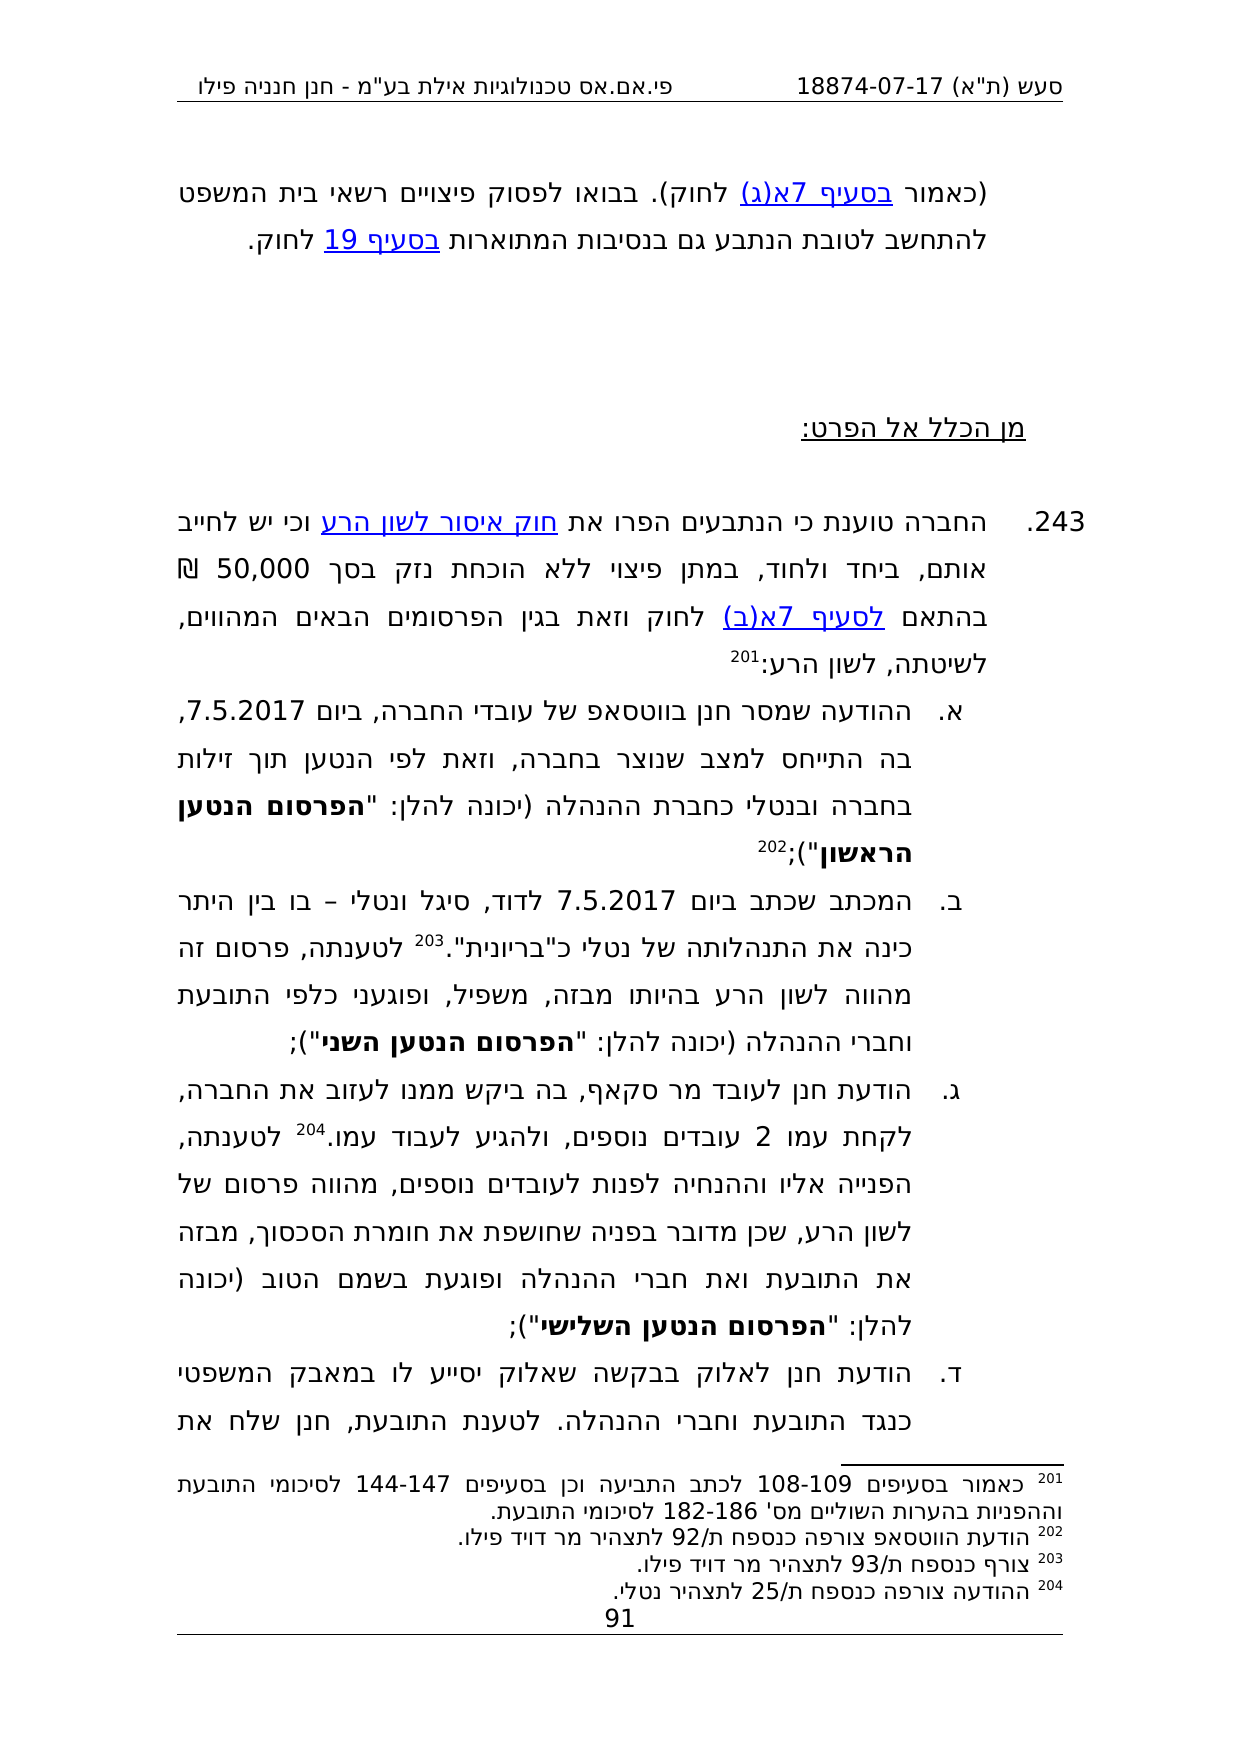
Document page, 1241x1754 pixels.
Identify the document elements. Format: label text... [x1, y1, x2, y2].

text מן הכלל אל הפרט: [177, 412, 1026, 444]
list ההודעה שמסר חנן בווטסאפ של עובדי החברה, ביום 7.5.2017, בה התייחס למצב שנוצר בחברה, וזאת לפי הנטען תוך זילות בחברה ובנטלי כחברת ההנהלה (יכונה להלן: "הפרסום הנטען הראשון"); [177, 696, 951, 869]
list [177, 177, 1026, 256]
list הודעת חנן לעובד מר סקאף, בה ביקש ממנו לעזוב את החברה, לקחת עמו 2 עובדים נוספים, ולהגיע לעבוד עמו. לטענתה, הפנייה אליו וההנחיה לפנות לעובדים נוספים, מהווה פרסום של לשון הרע, שכן מדובר בפניה שחושפת את חומרת הסכסוך, מבזה את התובעת ואת חברי ההנהלה ופוגעת בשמם הטוב (יכונה להלן: "הפרסום הנטען השלישי"); [177, 1074, 951, 1342]
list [177, 1358, 951, 1437]
list המכתב שכתב ביום 7.5.2017 לדוד, סיגל ונטלי – בו בין היתר כינה את התנהלותה של נטלי כ"בריונית". לטענתה, פרסום זה מהווה לשון הרע בהיותו מבזה, משפיל, ופוגעני כלפי התובעת וחברי ההנהלה (יכונה להלן: "הפרסום הנטען השני"); [177, 885, 951, 1058]
list החברה טוענת כי הנתבעים הפרו את חוק איסור לשון הרע וכי יש לחייב אותם, ביחד ולחוד, במתן פיצוי ללא הוכחת נזק בסך 50,000 ₪ בהתאם לסעיף 7א(ב) לחוק וזאת בגין הפרסומים הבאים המהווים, לשיטתה, לשון הרע: [177, 507, 1026, 680]
